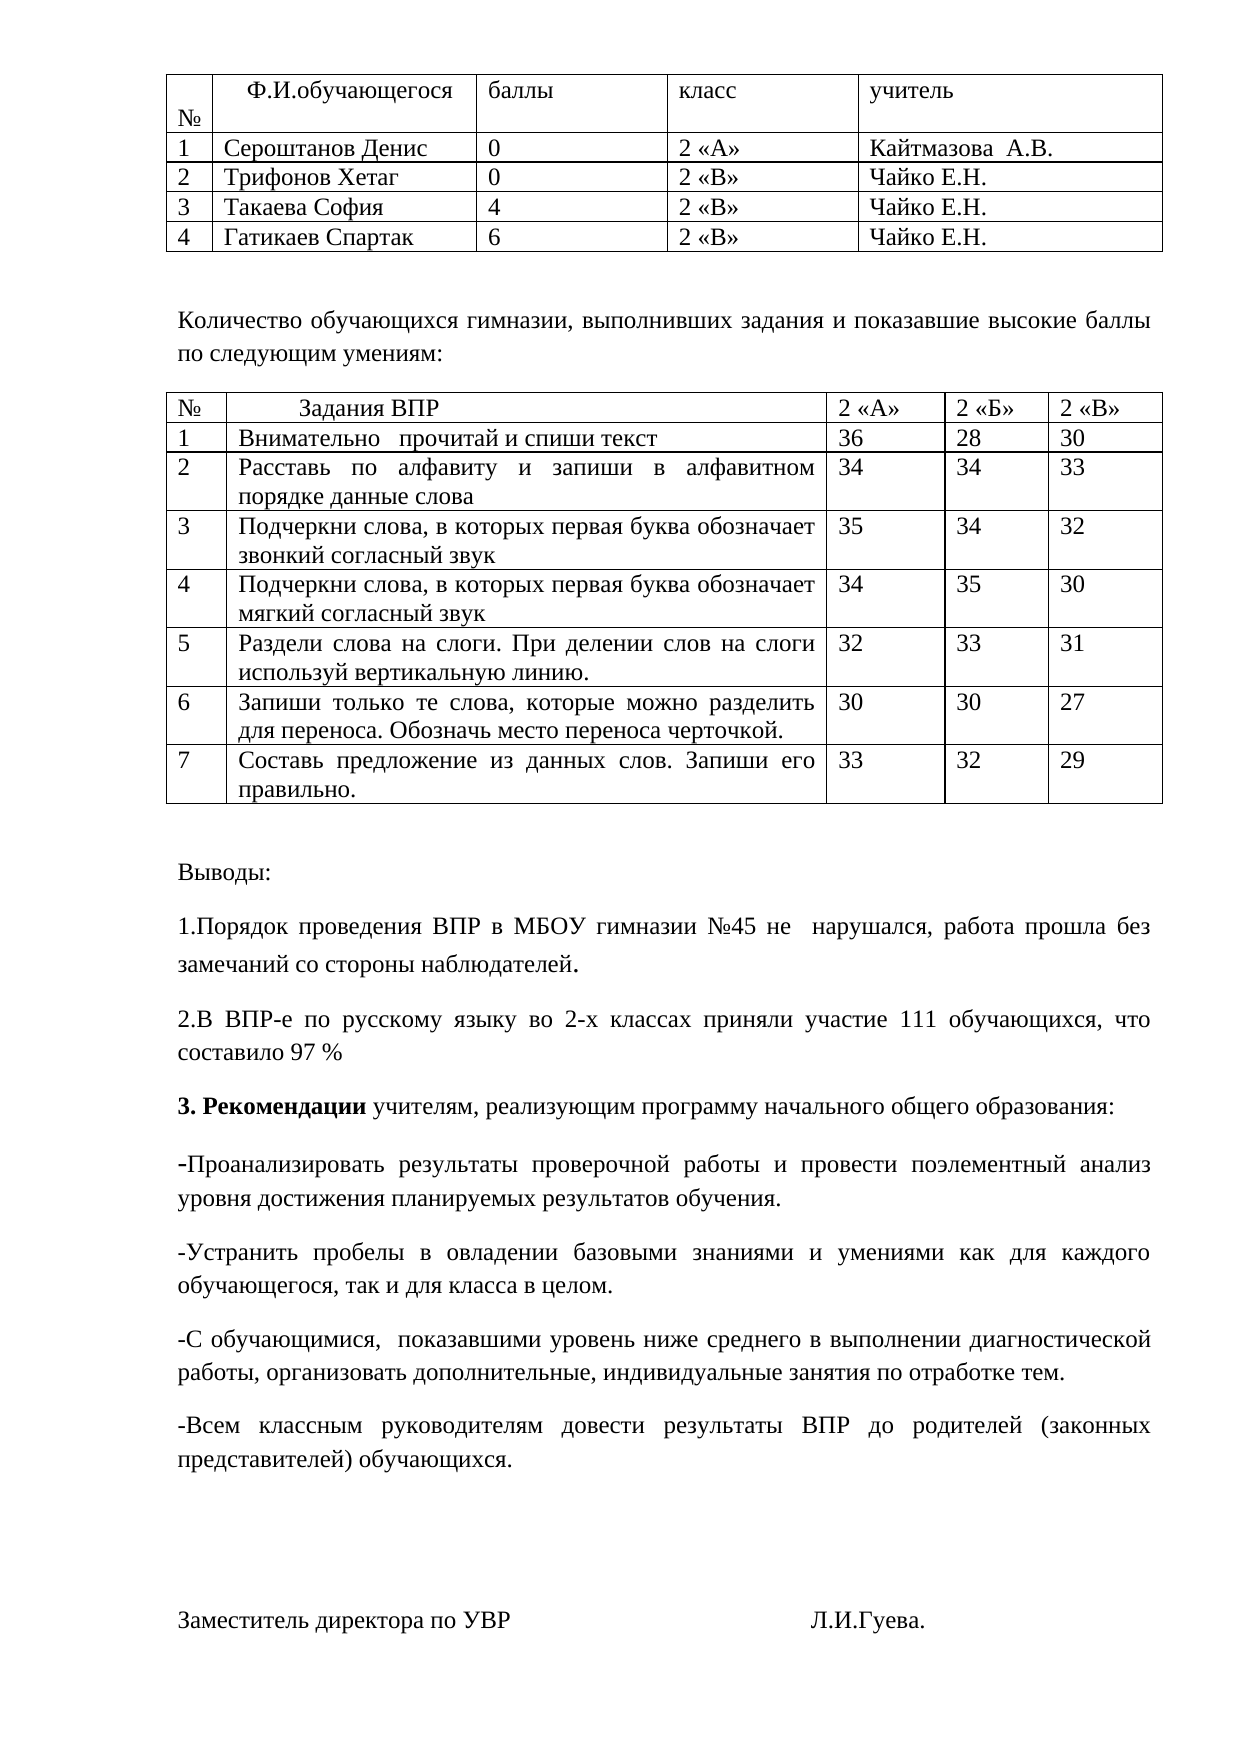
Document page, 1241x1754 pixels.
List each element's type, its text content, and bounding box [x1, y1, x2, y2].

table_header № [167, 393, 226, 422]
table_cell 33 [827, 745, 944, 803]
table_cell 4 [477, 192, 667, 221]
table_cell 3 [167, 192, 212, 221]
table_cell Расставь по алфавиту и запиши в алфавитном порядке данные слова [227, 453, 826, 510]
table_header 2 «А» [827, 393, 944, 422]
table_cell 5 [167, 628, 226, 686]
table_header Ф.И.обучающегося [213, 75, 476, 132]
table_cell 30 [946, 687, 1048, 744]
table_cell 7 [167, 745, 226, 803]
table_cell 0 [477, 133, 667, 161]
table_cell 34 [827, 570, 944, 627]
table_cell Чайко Е.Н. [859, 192, 1162, 221]
text -С обучающимися, показавшими уровень ниже среднего в выполнении диагностической работы, организовать дополнительные, индивидуальные занятия по отработке тем. [177, 1324, 1152, 1386]
text -Проанализировать результаты проверочной работы и провести поэлементный анализ уровня достижения планируемых результатов обучения. [177, 1145, 1152, 1212]
table_cell 2 «В» [668, 192, 858, 221]
table_cell 32 [1049, 511, 1162, 568]
text -Всем классным руководителям довести результаты ВПР до родителей (законных представителей) обучающихся. [177, 1411, 1152, 1472]
table_cell 31 [1049, 628, 1162, 686]
table_cell 34 [946, 511, 1048, 568]
table_cell 1 [167, 133, 212, 161]
table_cell 35 [946, 570, 1048, 627]
table_cell 33 [946, 628, 1048, 686]
table_header баллы [477, 75, 667, 132]
table_cell 29 [1049, 745, 1162, 803]
table_header 2 «В» [1049, 393, 1162, 422]
table_cell 34 [946, 453, 1048, 510]
table_cell 3 [167, 511, 226, 568]
table_cell Запиши только те слова, которые можно разделить для переноса. Обозначь место переноса черточкой. [227, 687, 826, 744]
text Количество обучающихся гимназии, выполнивших задания и показавшие высокие баллы по следующим умениям: [177, 305, 1152, 367]
table_cell 27 [1049, 687, 1162, 744]
table_cell Кайтмазова А.В. [859, 133, 1162, 161]
table_cell 28 [946, 423, 1048, 451]
table_cell 6 [477, 222, 667, 251]
table_cell Составь предложение из данных слов. Запиши его правильно. [227, 745, 826, 803]
table_cell 32 [827, 628, 944, 686]
table_cell 30 [827, 687, 944, 744]
text Заместитель директора по УВР Л.И.Гуева. [177, 1605, 1152, 1634]
table_header 2 «Б» [946, 393, 1048, 422]
text Выводы: [177, 857, 1152, 886]
table_cell 33 [1049, 453, 1162, 510]
text 2.В ВПР-е по русскому языку во 2-х классах приняли участие 111 обучающихся, что составило 97 % [177, 1004, 1152, 1066]
table_header учитель [859, 75, 1162, 132]
table_cell 4 [167, 222, 212, 251]
table_cell 2 [167, 163, 212, 191]
table_cell 32 [946, 745, 1048, 803]
table_cell 4 [167, 570, 226, 627]
table_cell 2 «А» [668, 133, 858, 161]
table_cell 2 [167, 453, 226, 510]
table_cell Такаева София [213, 192, 476, 221]
table_cell Раздели слова на слоги. При делении слов на слоги используй вертикальную линию. [227, 628, 826, 686]
text -Устранить пробелы в овладении базовыми знаниями и умениями как для каждого обучающегося, так и для класса в целом. [177, 1237, 1152, 1299]
table_cell Чайко Е.Н. [859, 222, 1162, 251]
table_cell Трифонов Хетаг [213, 163, 476, 191]
table_cell 2 «В» [668, 222, 858, 251]
table_cell 30 [1049, 423, 1162, 451]
table_cell 35 [827, 511, 944, 568]
table_cell Внимательно прочитай и спиши текст [227, 423, 826, 451]
table_cell Сероштанов Денис [213, 133, 476, 161]
table_cell 34 [827, 453, 944, 510]
table_cell Подчеркни слова, в которых первая буква обозначает звонкий согласный звук [227, 511, 826, 568]
table_cell 30 [1049, 570, 1162, 627]
table_header № [167, 75, 212, 132]
table_cell 0 [477, 163, 667, 191]
table_cell Подчеркни слова, в которых первая буква обозначает мягкий согласный звук [227, 570, 826, 627]
table_cell 6 [167, 687, 226, 744]
table_header Задания ВПР [227, 393, 826, 422]
table_cell Чайко Е.Н. [859, 163, 1162, 191]
text 1.Порядок проведения ВПР в МБОУ гимназии №45 не нарушался, работа прошла без замечаний со стороны наблюдателей. [177, 911, 1152, 979]
table_cell 1 [167, 423, 226, 451]
table_header класс [668, 75, 858, 132]
table_cell 36 [827, 423, 944, 451]
table_cell Гатикаев Спартак [213, 222, 476, 251]
text 3. Рекомендации учителям, реализующим программу начального общего образования: [177, 1091, 1152, 1120]
table_cell 2 «В» [668, 163, 858, 191]
